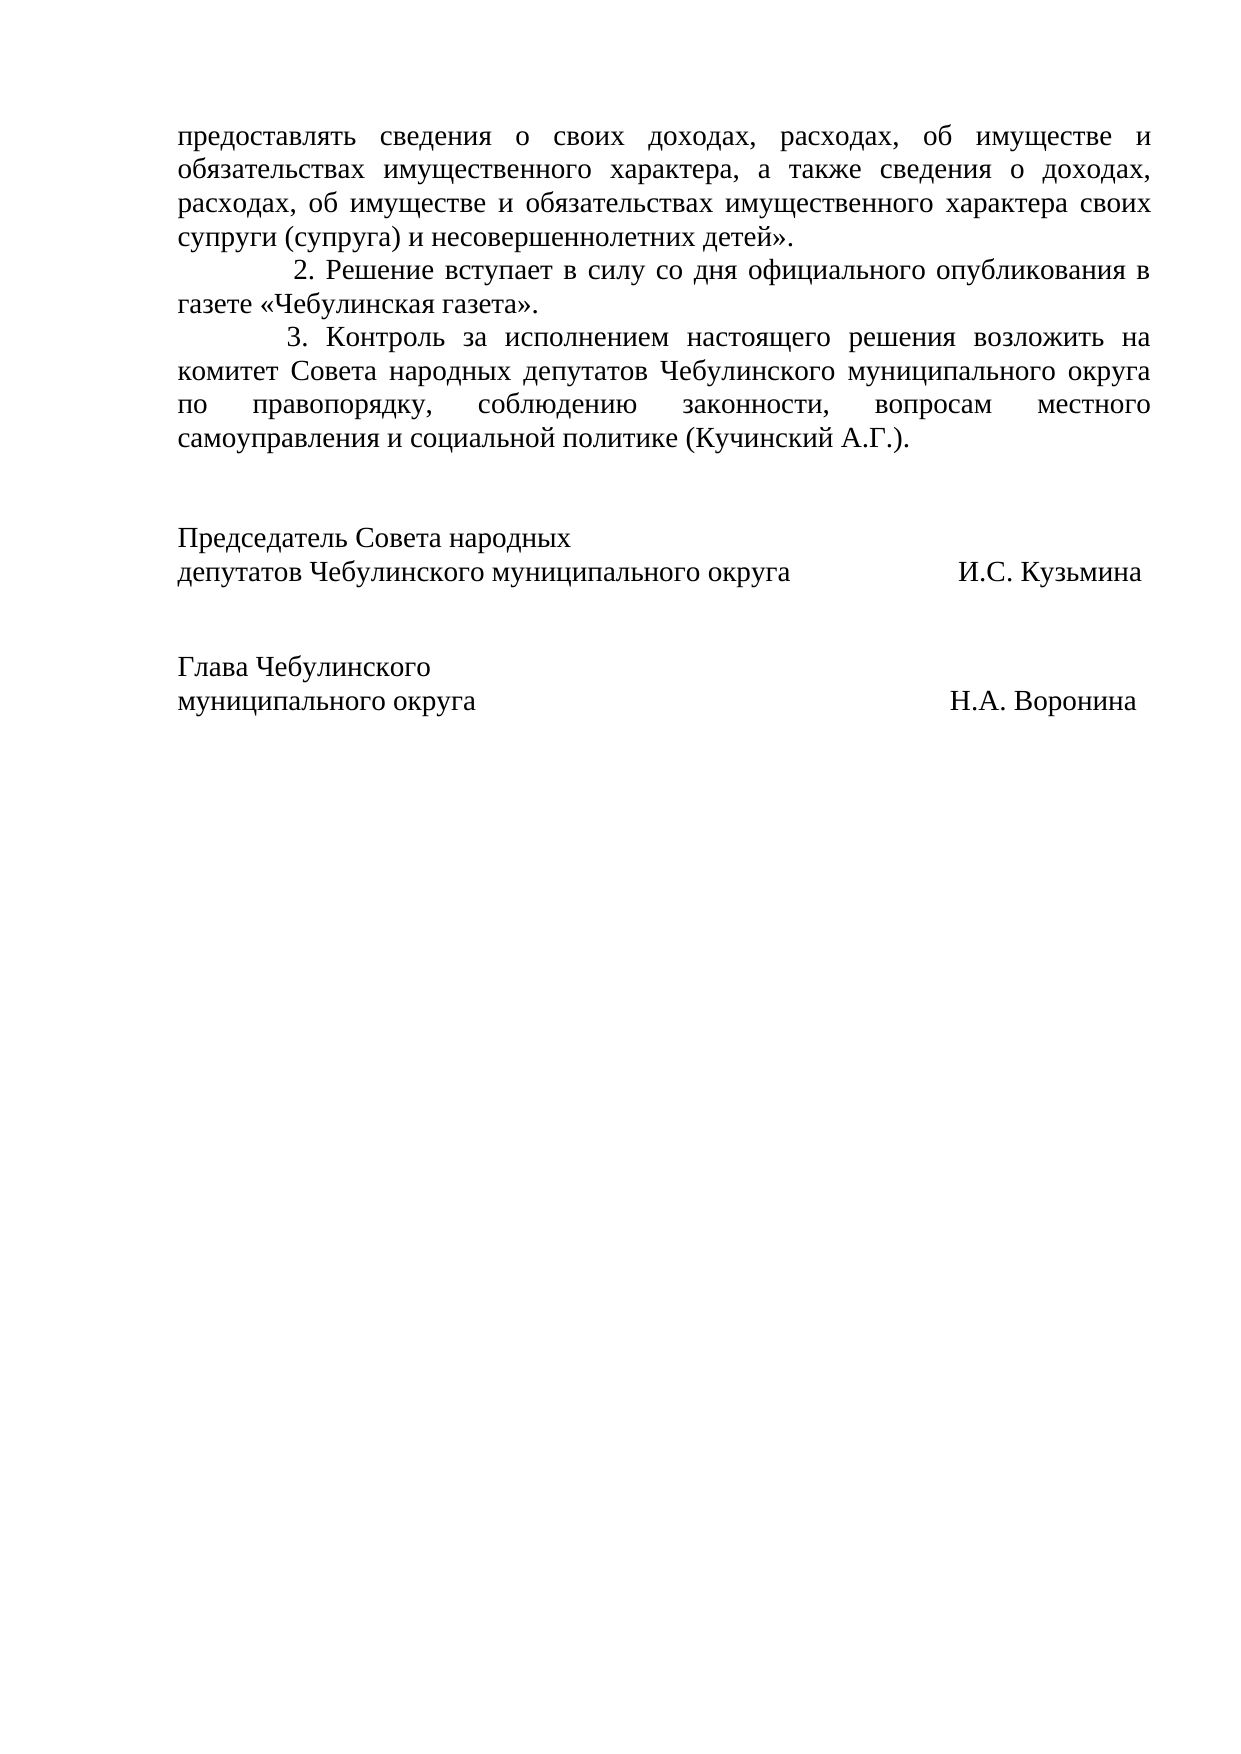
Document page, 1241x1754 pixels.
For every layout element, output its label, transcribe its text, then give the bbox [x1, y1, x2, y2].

title 2. Решение вступает в силу со дня официального опубликования в газете «Чебулинская газета». [177, 252, 1152, 319]
list Глава Чебулинского [177, 649, 1152, 683]
list муниципального округа Н.А. Воронина [177, 683, 1152, 717]
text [177, 118, 1152, 252]
list депутатов Чебулинского муниципального округа И.С. Кузьмина [177, 554, 1152, 588]
text 3. Контроль за исполнением настоящего решения возложить на комитет Совета народных депутатов Чебулинского муниципального округа по правопорядку, соблюдению законности, вопросам местного самоуправления и социальной политике (Кучинский А.Г.). [177, 319, 1152, 453]
list Председатель Совета народных [177, 521, 1152, 554]
